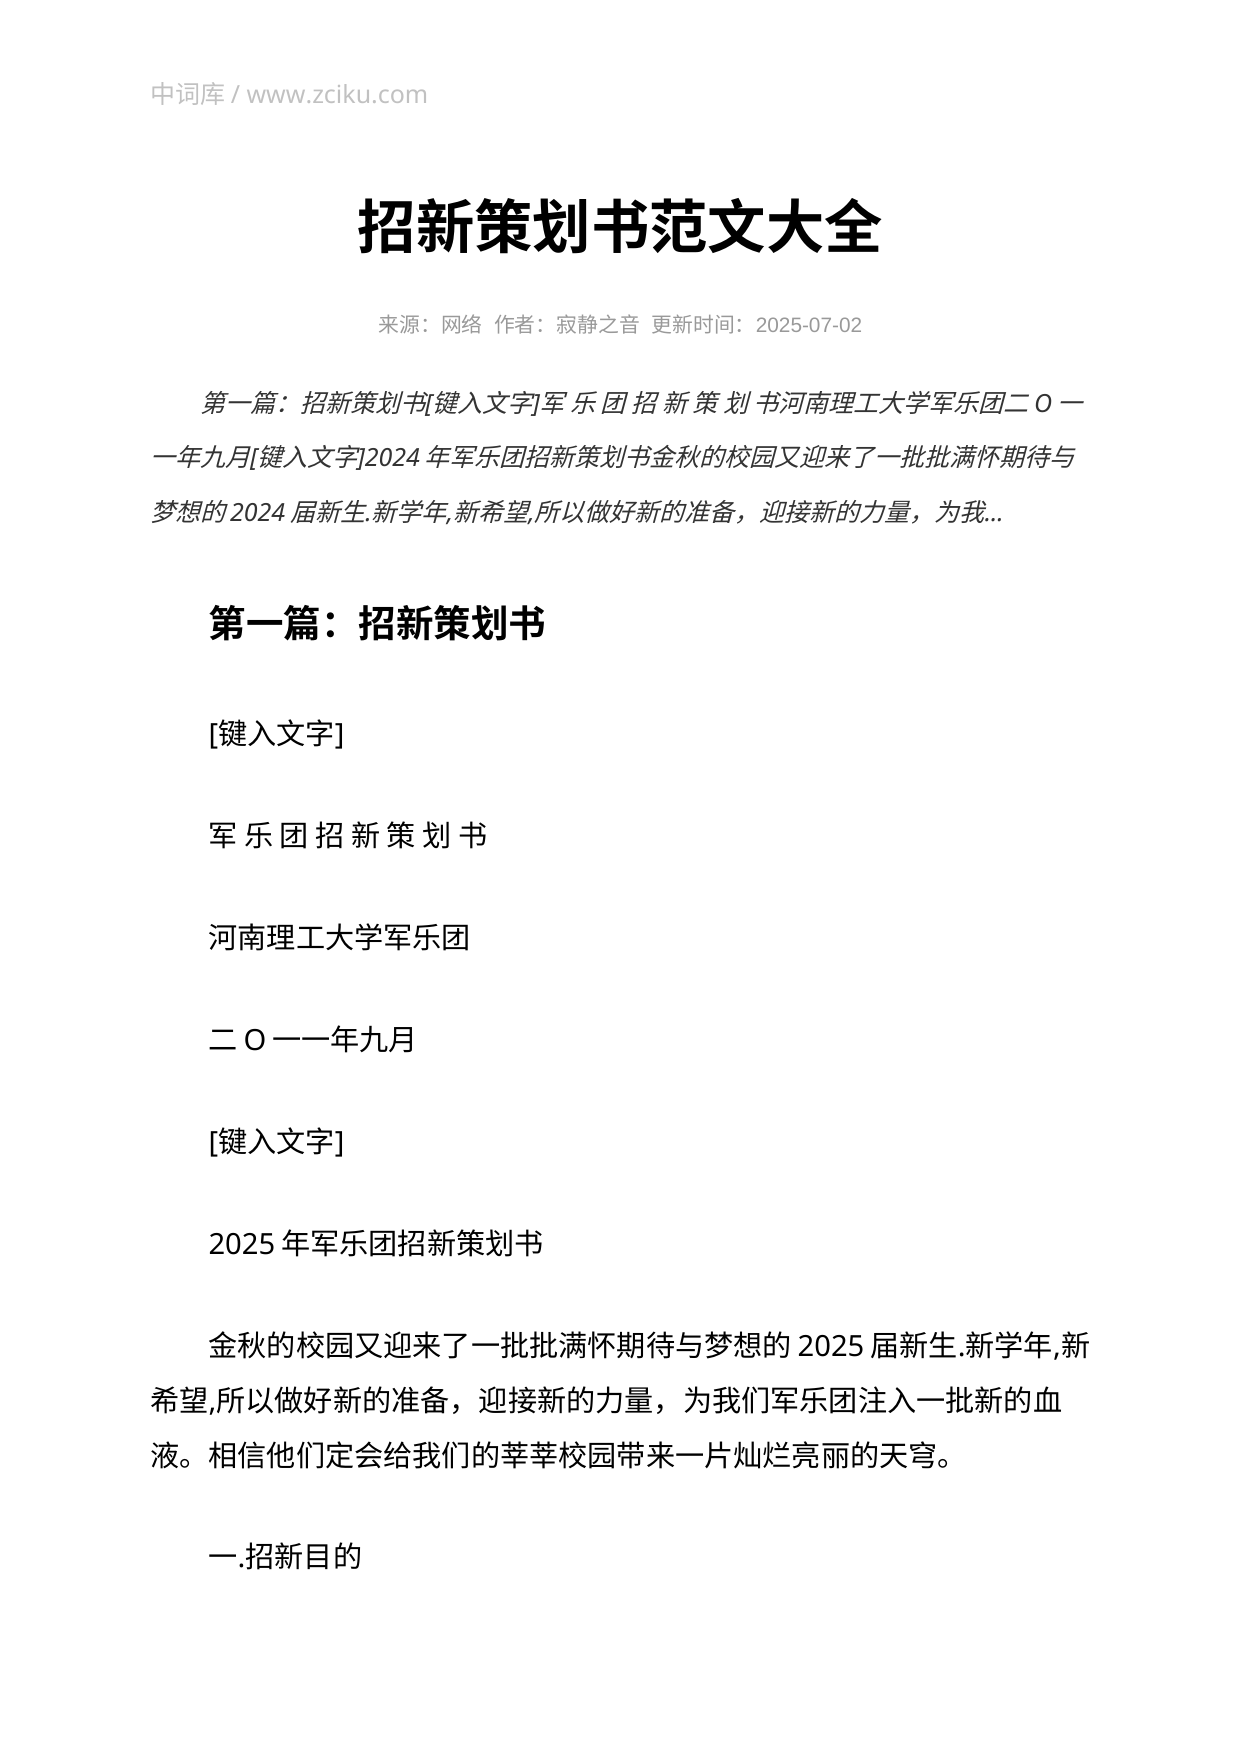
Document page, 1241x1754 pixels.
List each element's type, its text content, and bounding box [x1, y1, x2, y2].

text 2025年军乐团招新策划书 [150, 1220, 1090, 1263]
subtitle 招新策划书范文大全 [150, 181, 1090, 266]
text 来源：网络 作者：寂静之音 更新时间：2025-07-02 [150, 313, 1090, 337]
text 金秋的校园又迎来了一批批满怀期待与梦想的2025届新生.新学年,新希望,所以做好新的准备，迎接新的力量，为我们军乐团注入一批新的血液。相信他们定会给我们的莘莘校园带来一片灿烂亮丽的天穹。 [150, 1322, 1090, 1474]
text [键入文字] [150, 1118, 1090, 1161]
text [键入文字] [150, 711, 1090, 753]
text 二O一一年九月 [150, 1016, 1090, 1059]
text 河南理工大学军乐团 [150, 914, 1090, 957]
text 一.招新目的 [150, 1534, 1090, 1576]
text 第一篇：招新策划书 [150, 593, 1090, 648]
text 军 乐 团 招 新 策 划 书 [150, 813, 1090, 855]
text 第一篇：招新策划书[键入文字]军 乐 团 招 新 策 划 书河南理工大学军乐团二O一一年九月[键入文字]2024年军乐团招新策划书金秋的校园又迎来了一批批满怀期待与梦想的2024届新生.新学年,新希望,所以做好新的准备，迎接新的力量，为我... [150, 383, 1090, 528]
